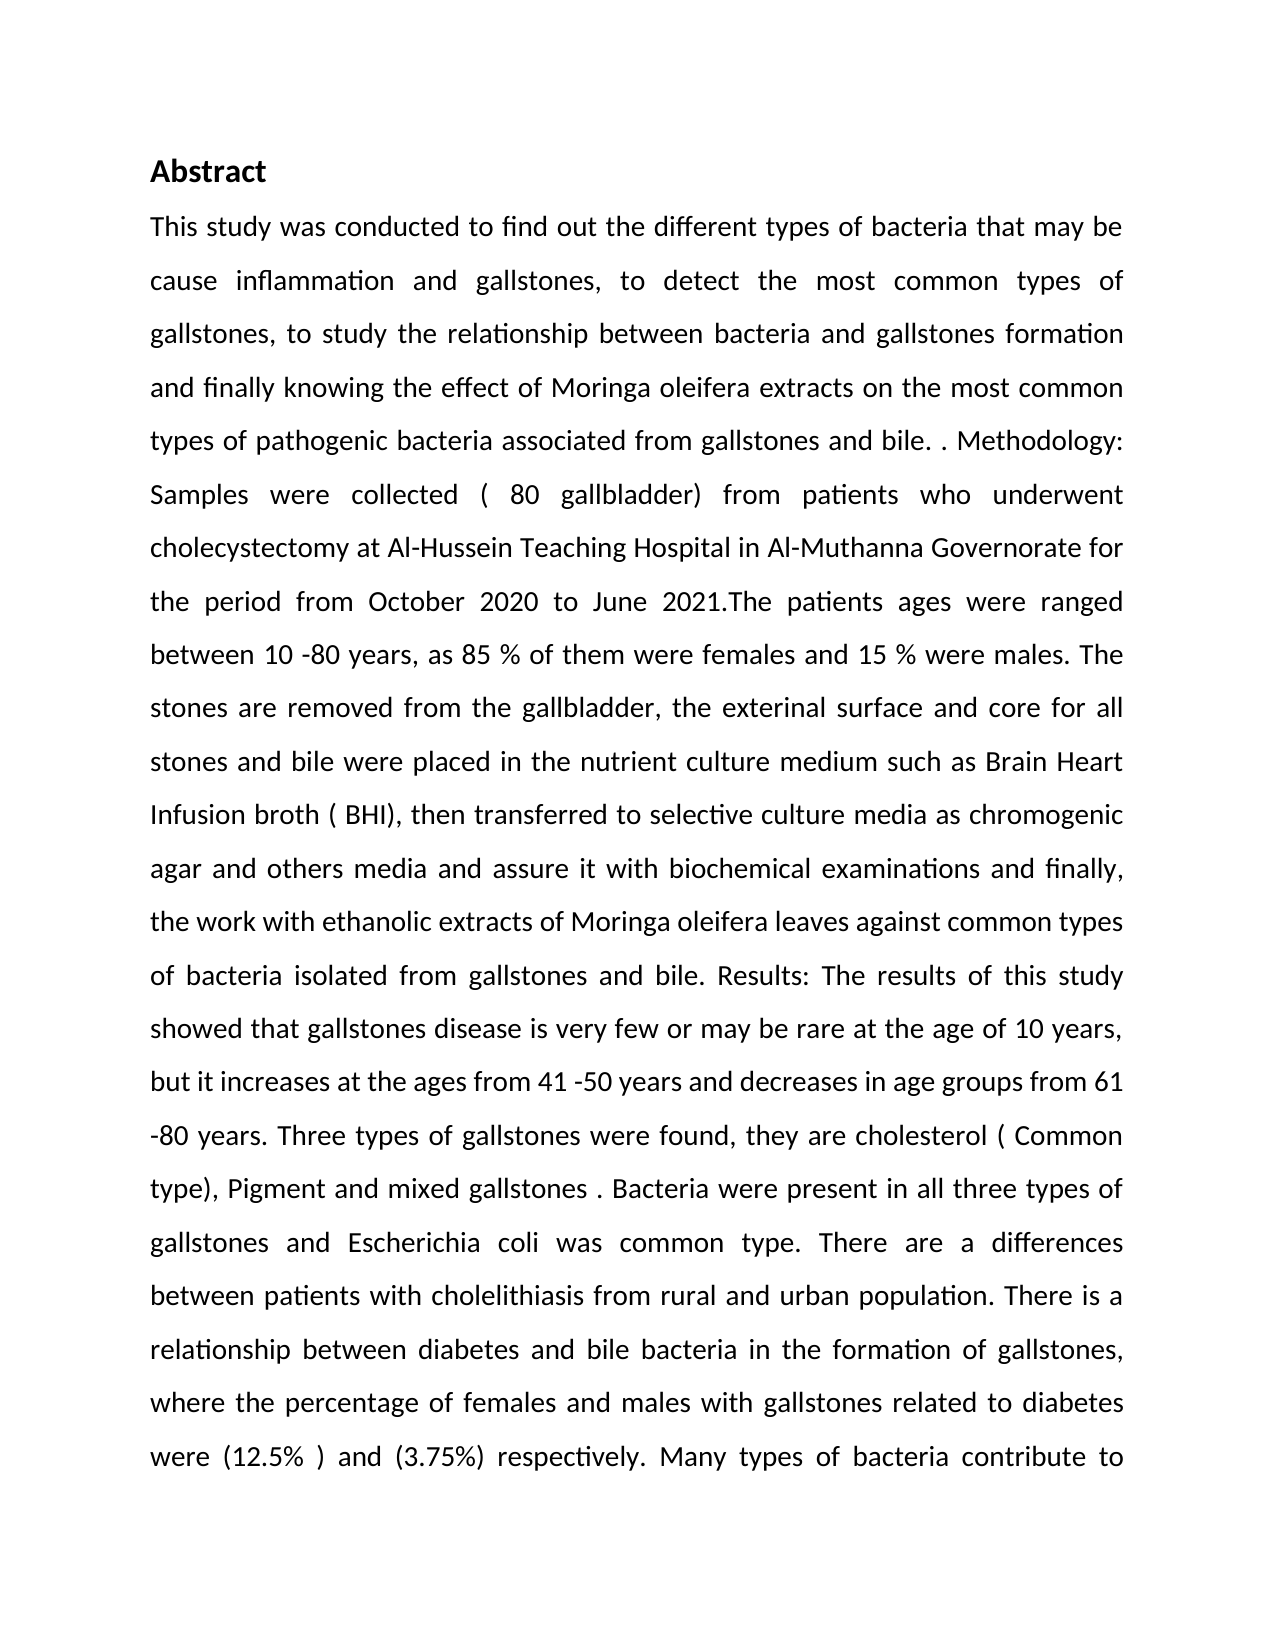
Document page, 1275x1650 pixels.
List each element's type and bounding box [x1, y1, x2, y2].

text [150, 150, 1125, 1473]
